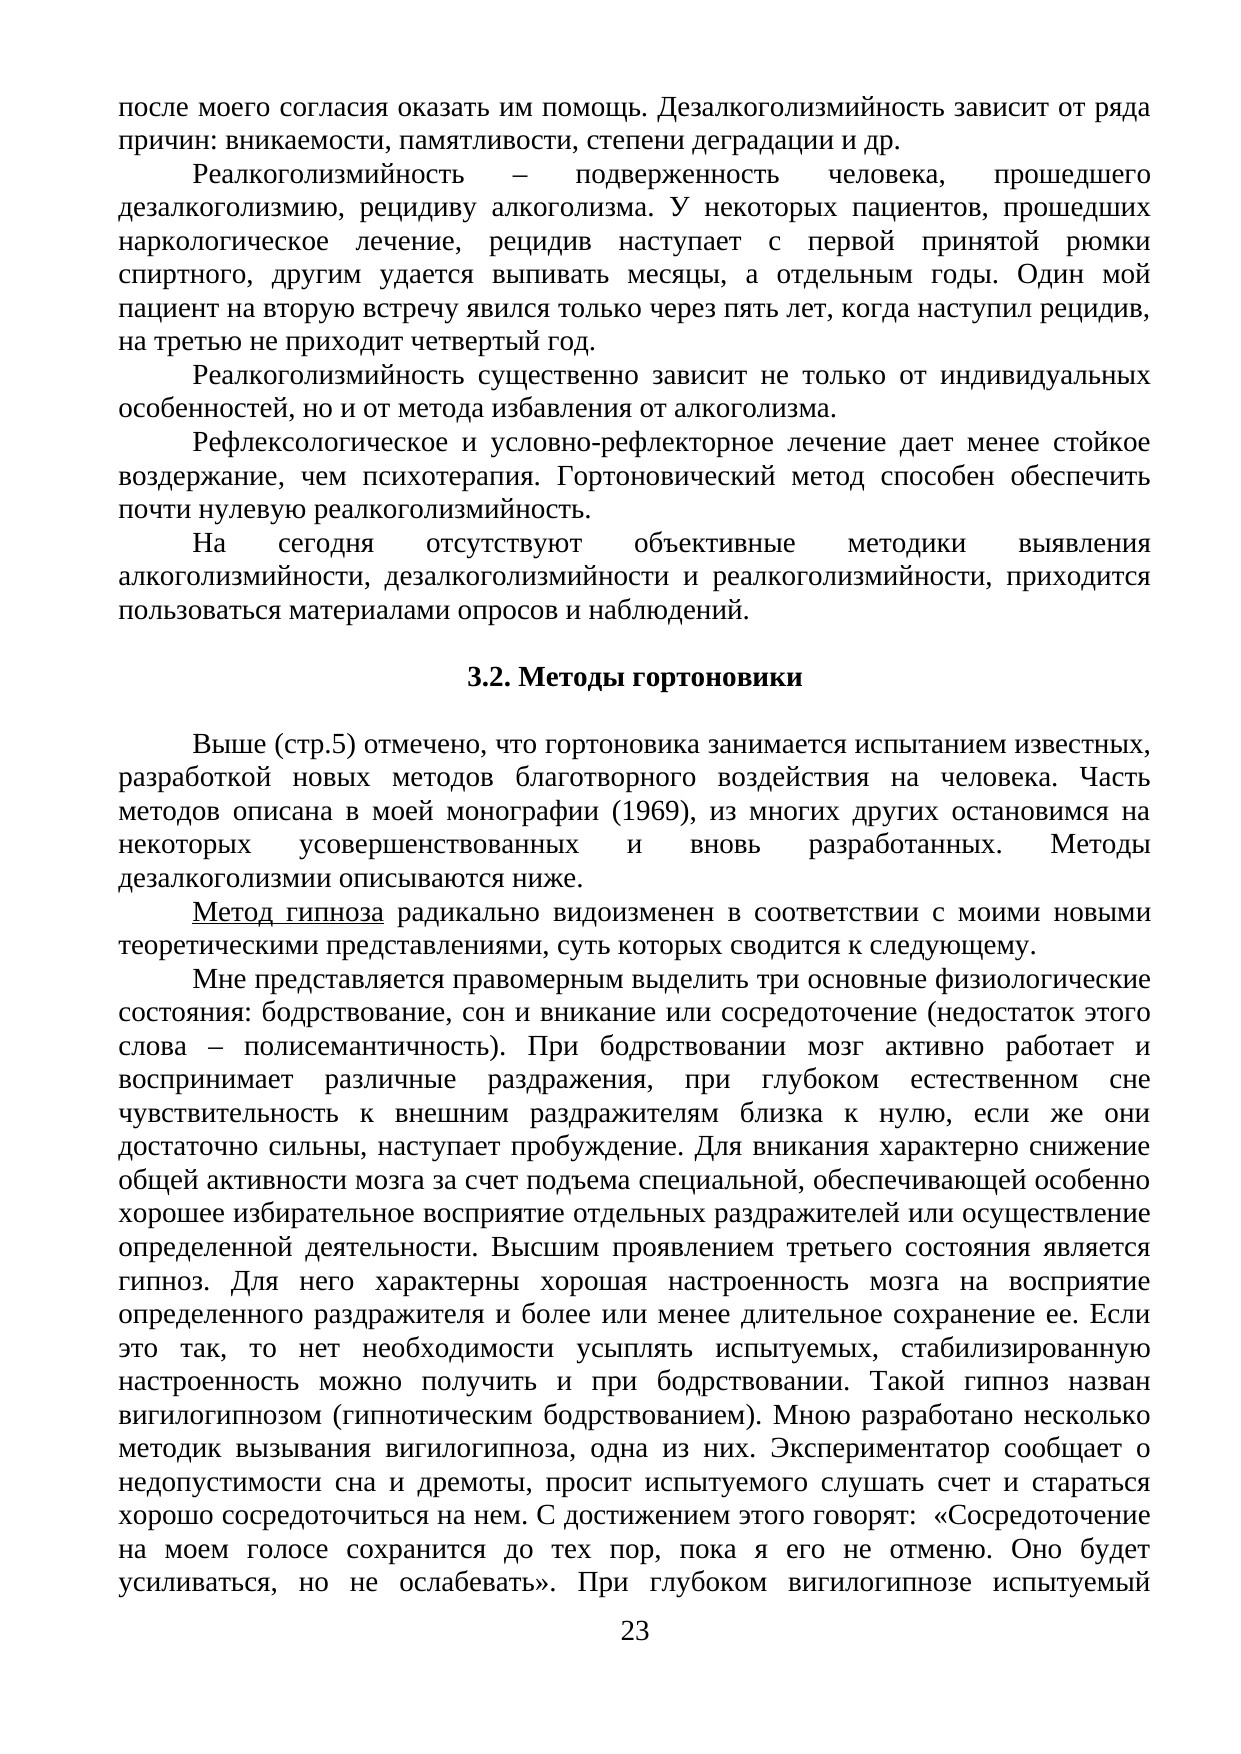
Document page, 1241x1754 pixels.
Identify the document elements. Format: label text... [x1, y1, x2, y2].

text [118, 961, 1152, 1598]
text 3.2. Методы гортоновики [118, 659, 1152, 692]
text Рефлексологическое и условно-рефлекторное лечение дает менее стойкое воздержание, чем психотерапия. Гортоновический метод способен обеспечить почти нулевую реалкоголизмийность. [118, 424, 1152, 525]
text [118, 89, 1152, 156]
text Метод гипноза радикально видоизменен в соответствии с моими новыми теоретическими представлениями, суть которых сводится к следующему. [118, 894, 1152, 961]
text На сегодня отсутствуют объективные методики выявления алкоголизмийности, дезалкоголизмийности и реалкоголизмийности, приходится пользоваться материалами опросов и наблюдений. [118, 525, 1152, 625]
text Реалкоголизмийность существенно зависит не только от индивидуальных особенностей, но и от метода избавления от алкоголизма. [118, 357, 1152, 424]
text Реалкоголизмийность – подверженность человека, прошедшего дезалкоголизмию, рецидиву алкоголизма. У некоторых пациентов, прошедших наркологическое лечение, рецидив наступает с первой принятой рюмки спиртного, другим удается выпивать месяцы, а отдельным годы. Один мой пациент на вторую встречу явился только через пять лет, когда наступил рецидив, на третью не приходит четвертый год. [118, 156, 1152, 357]
text Выше (стр.5) отмечено, что гортоновика занимается испытанием известных, разработкой новых методов благотворного воздействия на человека. Часть методов описана в моей монографии (1969), из многих других остановимся на некоторых усовершенствованных и вновь разработанных. Методы дезалкоголизмии описываются ниже. [118, 726, 1152, 894]
